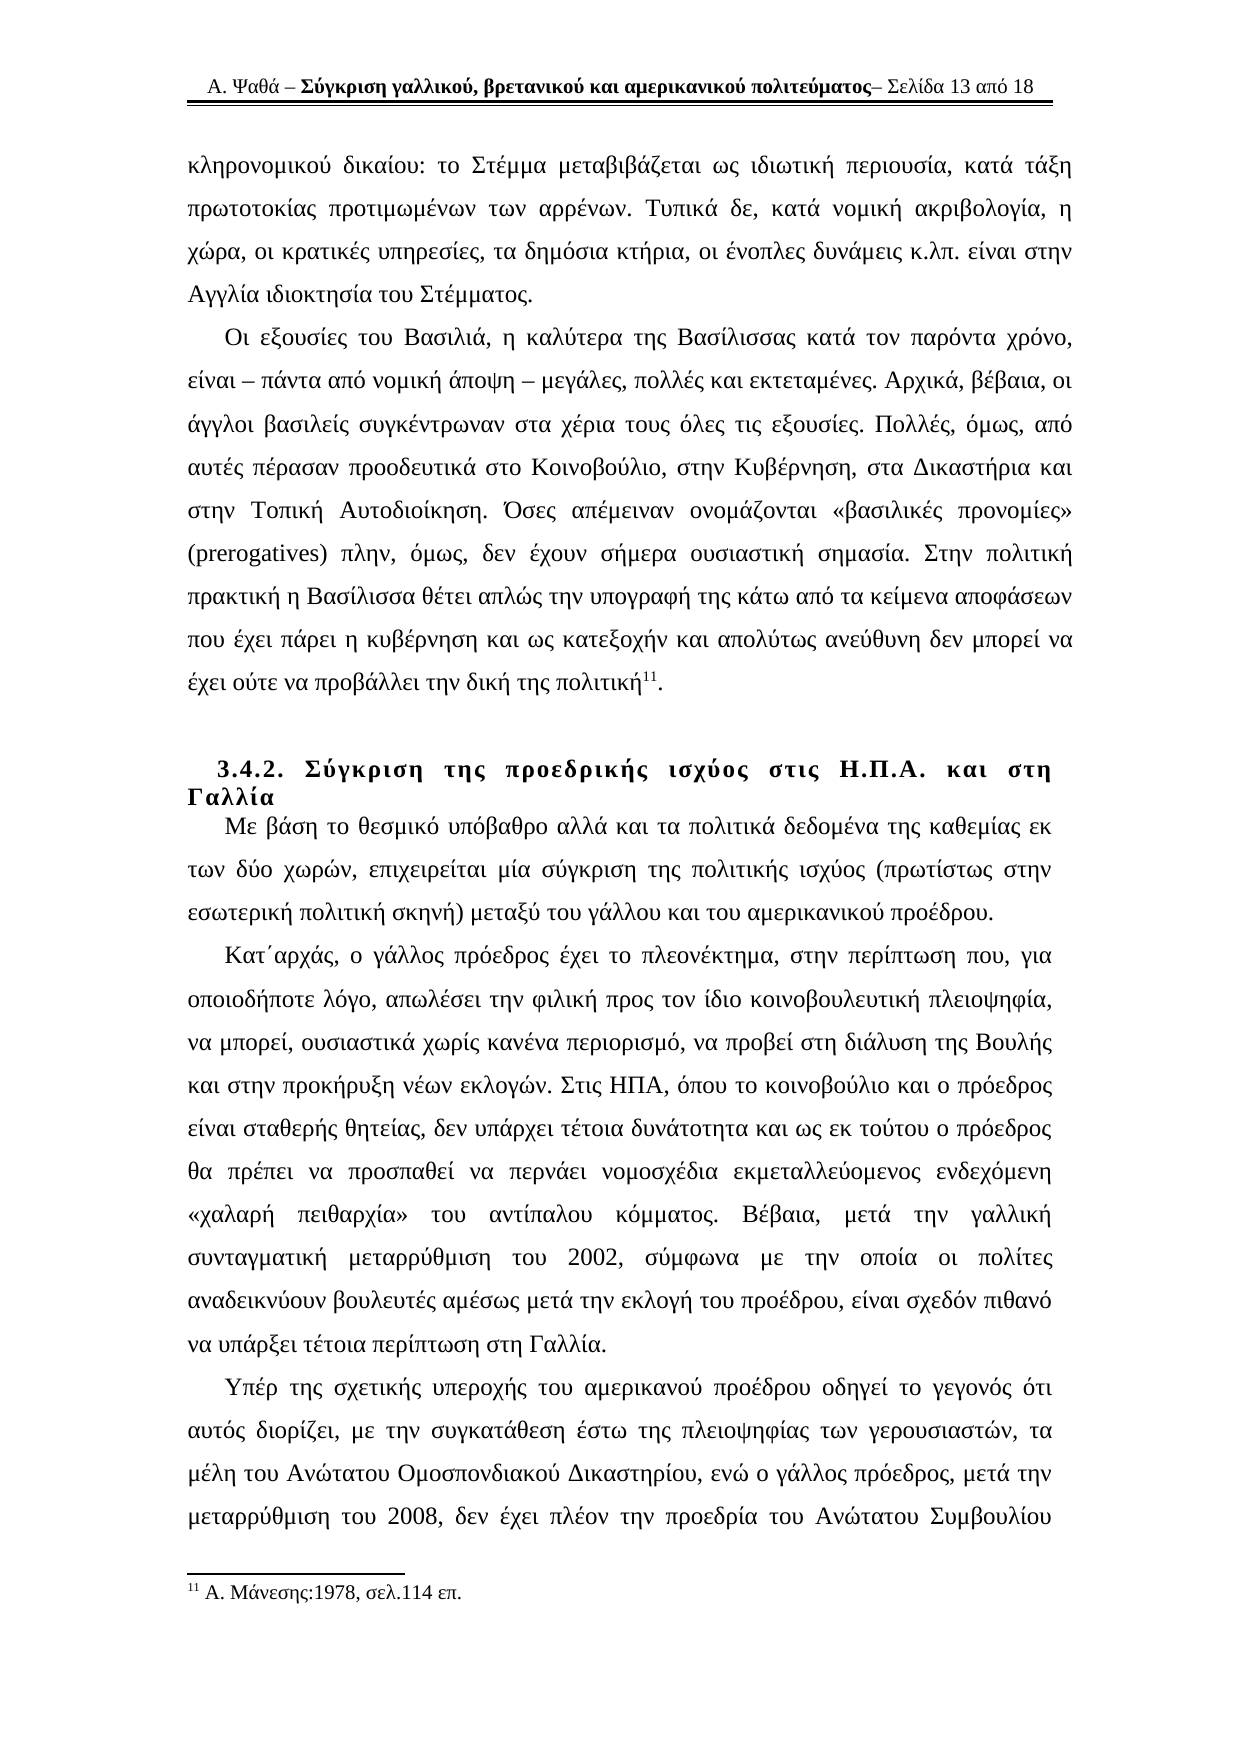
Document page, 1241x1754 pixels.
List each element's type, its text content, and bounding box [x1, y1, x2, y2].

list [187, 150, 1074, 308]
subtitle 3.4.2. Σύγκριση της προεδρικής ισχύος στις Η.Π.Α. και στη Γαλλία [187, 754, 1053, 811]
list Οι εξουσίες του Βασιλιά, η καλύτερα της Βασίλισσας κατά τον παρόντα χρόνο, είναι – πάντα από νομική άποψη – μεγάλες, πολλές και εκτεταμένες. Αρχικά, βέβαια, οι άγγλοι βασιλείς συγκέντρωναν στα χέρια τους όλες τις εξουσίες. Πολλές, όμως, από αυτές πέρασαν προοδευτικά στο Κοινοβούλιο, στην Κυβέρνηση, στα Δικαστήρια και στην Τοπική Αυτοδιοίκηση. Όσες απέμειναν ονομάζονται «βασιλικές προνομίες» (prerogatives) πλην, όμως, δεν έχουν σήμερα ουσιαστική σημασία. Στην πολιτική πρακτική η Βασίλισσα θέτει απλώς την υπογραφή της κάτω από τα κείμενα αποφάσεων που έχει πάρει η κυβέρνηση και ως κατεξοχήν και απολύτως ανεύθυνη δεν μπορεί να έχει ούτε να προβάλλει την δική της πολιτική. [187, 322, 1074, 696]
text Κατ΄αρχάς, ο γάλλος πρόεδρος έχει το πλεονέκτημα, στην περίπτωση που, για οποιοδήποτε λόγο, απωλέσει την φιλική προς τον ίδιο κοινοβουλευτική πλειοψηφία, να μπορεί, ουσιαστικά χωρίς κανένα περιορισμό, να προβεί στη διάλυση της Βουλής και στην προκήρυξη νέων εκλογών. Στις ΗΠΑ, όπου το κοινοβούλιο και ο πρόεδρος είναι σταθερής θητείας, δεν υπάρχει τέτοια δυνάτοτητα και ως εκ τούτου ο πρόεδρος θα πρέπει να προσπαθεί να περνάει νομοσχέδια εκμεταλλεύομενος ενδεχόμενη «χαλαρή πειθαρχία» του αντίπαλου κόμματος. Βέβαια, μετά την γαλλική συνταγματική μεταρρύθμιση του 2002, σύμφωνα με την οποία οι πολίτες αναδεικνύουν βουλευτές αμέσως μετά την εκλογή του προέδρου, είναι σχεδόν πιθανό να υπάρξει τέτοια περίπτωση στη Γαλλία. [187, 941, 1053, 1357]
text Με βάση το θεσμικό υπόβαθρο αλλά και τα πολιτικά δεδομένα της καθεμίας εκ των δύο χωρών, επιχειρείται μία σύγκριση της πολιτικής ισχύος (πρωτίστως στην εσωτερική πολιτική σκηνή) μεταξύ του γάλλου και του αμερικανικού προέδρου. [187, 811, 1053, 926]
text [187, 1372, 1053, 1530]
